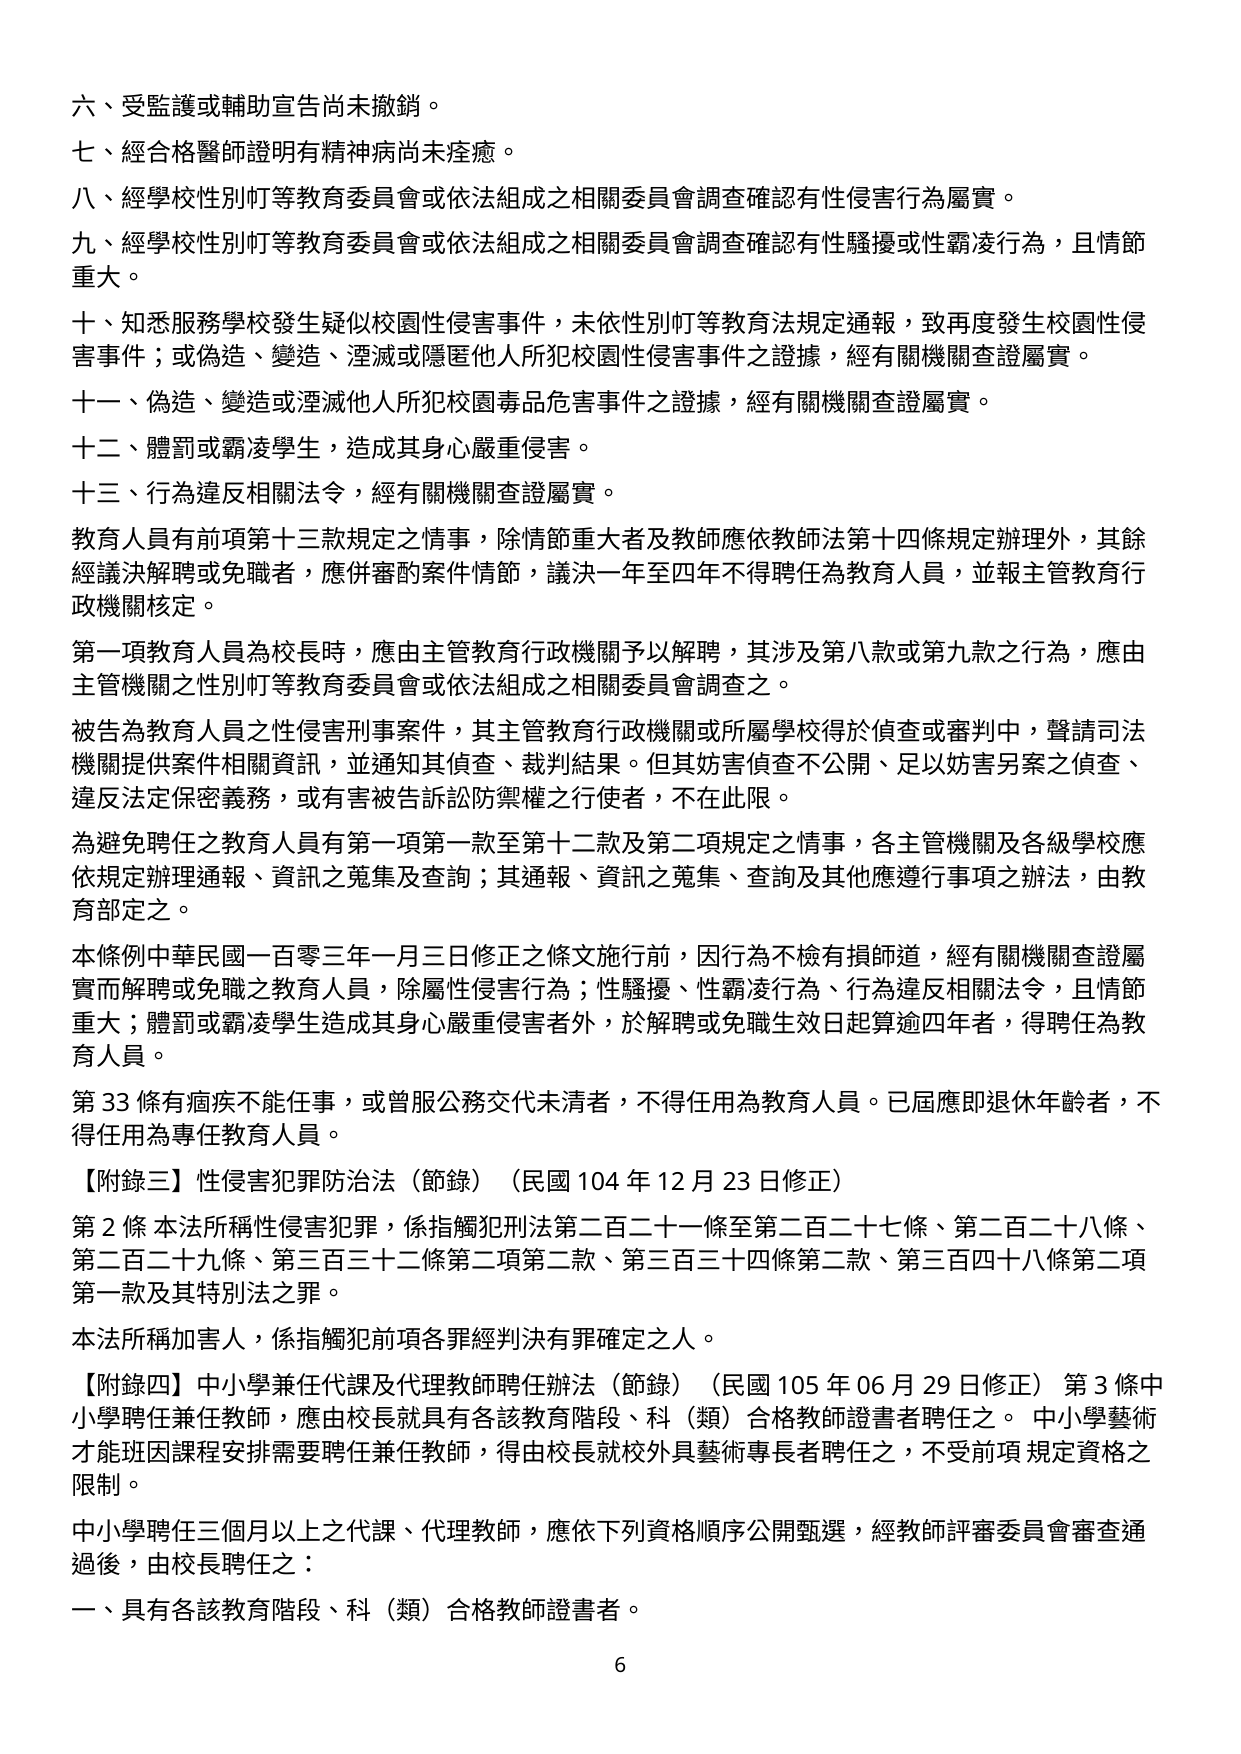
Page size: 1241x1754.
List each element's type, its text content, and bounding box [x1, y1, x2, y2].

text 被告為教育人員之性侵害刑事案件，其主管教育行政機關或所屬學校得於偵查或審判中，聲請司法 機關提供案件相關資訊，並通知其偵查、裁判結果。但其妨害偵查不公開、足以妨害另案之偵查、 違反法定保密義務，或有害被告訴訟防禦權之行使者，不在此限。 [71, 714, 1169, 814]
text 第 33 條有痼疾不能任事，或曾服公務交代未清者，不得任用為教育人員。已屆應即退休年齡者，不 得任用為專任教育人員。 [71, 1084, 1169, 1151]
text 教育人員有前項第十三款規定之情事，除情節重大者及教師應依教師法第十四條規定辦理外，其餘 經議決解聘或免職者，應併審酌案件情節，議決一年至四年不得聘任為教育人員，並報主管教育行 政機關核定。 [71, 522, 1169, 622]
text 十三、行為違反相關法令，經有關機關查證屬實。 [71, 476, 1169, 509]
text 十、知悉服務學校發生疑似校園性侵害事件，未依性別帄等教育法規定通報，致再度發生校園性侵 害事件；或偽造、變造、湮滅或隱匿他人所犯校園性侵害事件之證據，經有關機關查證屬實。 [71, 305, 1169, 372]
text 為避免聘任之教育人員有第一項第一款至第十二款及第二項規定之情事，各主管機關及各級學校應 依規定辦理通報、資訊之蒐集及查詢；其通報、資訊之蒐集、查詢及其他應遵行事項之辦法，由教 育部定之。 [71, 826, 1169, 926]
text 第 2 條 本法所稱性侵害犯罪，係指觸犯刑法第二百二十一條至第二百二十七條、第二百二十八條、 第二百二十九條、第三百三十二條第二項第二款、第三百三十四條第二款、第三百四十八條第二項 第一款及其特別法之罪。 [71, 1209, 1169, 1309]
text 中小學聘任三個月以上之代課、代理教師，應依下列資格順序公開甄選，經教師評審委員會審查通 過後，由校長聘任之： [71, 1514, 1169, 1580]
text 本法所稱加害人，係指觸犯前項各罪經判決有罪確定之人。 [71, 1322, 1169, 1355]
text 【附錄四】中小學兼任代課及代理教師聘任辦法（節錄）（民國 105 年 06 月 29 日修正） 第 3 條中小學聘任兼任教師，應由校長就具有各該教育階段、科（類）合格教師證書者聘任之。 中小學藝術才能班因課程安排需要聘任兼任教師，得由校長就校外具藝術專長者聘任之，不受前項 規定資格之限制。 [71, 1368, 1169, 1501]
text 十二、體罰或霸凌學生，造成其身心嚴重侵害。 [71, 430, 1169, 464]
text 一、具有各該教育階段、科（類）合格教師證書者。 [71, 1593, 1169, 1626]
text 第一項教育人員為校長時，應由主管教育行政機關予以解聘，其涉及第八款或第九款之行為，應由 主管機關之性別帄等教育委員會或依法組成之相關委員會調查之。 [71, 634, 1169, 701]
text 七、經合格醫師證明有精神病尚未痊癒。 [71, 134, 1169, 168]
text 九、經學校性別帄等教育委員會或依法組成之相關委員會調查確認有性騷擾或性霸凌行為，且情節 重大。 [71, 226, 1169, 293]
text 六、受監護或輔助宣告尚未撤銷。 [71, 89, 1169, 122]
text 本條例中華民國一百零三年一月三日修正之條文施行前，因行為不檢有損師道，經有關機關查證屬 實而解聘或免職之教育人員，除屬性侵害行為；性騷擾、性霸凌行為、行為違反相關法令，且情節 重大；體罰或霸凌學生造成其身心嚴重侵害者外，於解聘或免職生效日起算逾四年者，得聘任為教 育人員。 [71, 939, 1169, 1072]
text 【附錄三】性侵害犯罪防治法（節錄）（民國 104 年 12 月 23 日修正） [71, 1164, 1169, 1197]
text 十一、偽造、變造或湮滅他人所犯校園毒品危害事件之證據，經有關機關查證屬實。 [71, 384, 1169, 418]
text 八、經學校性別帄等教育委員會或依法組成之相關委員會調查確認有性侵害行為屬實。 [71, 180, 1169, 214]
